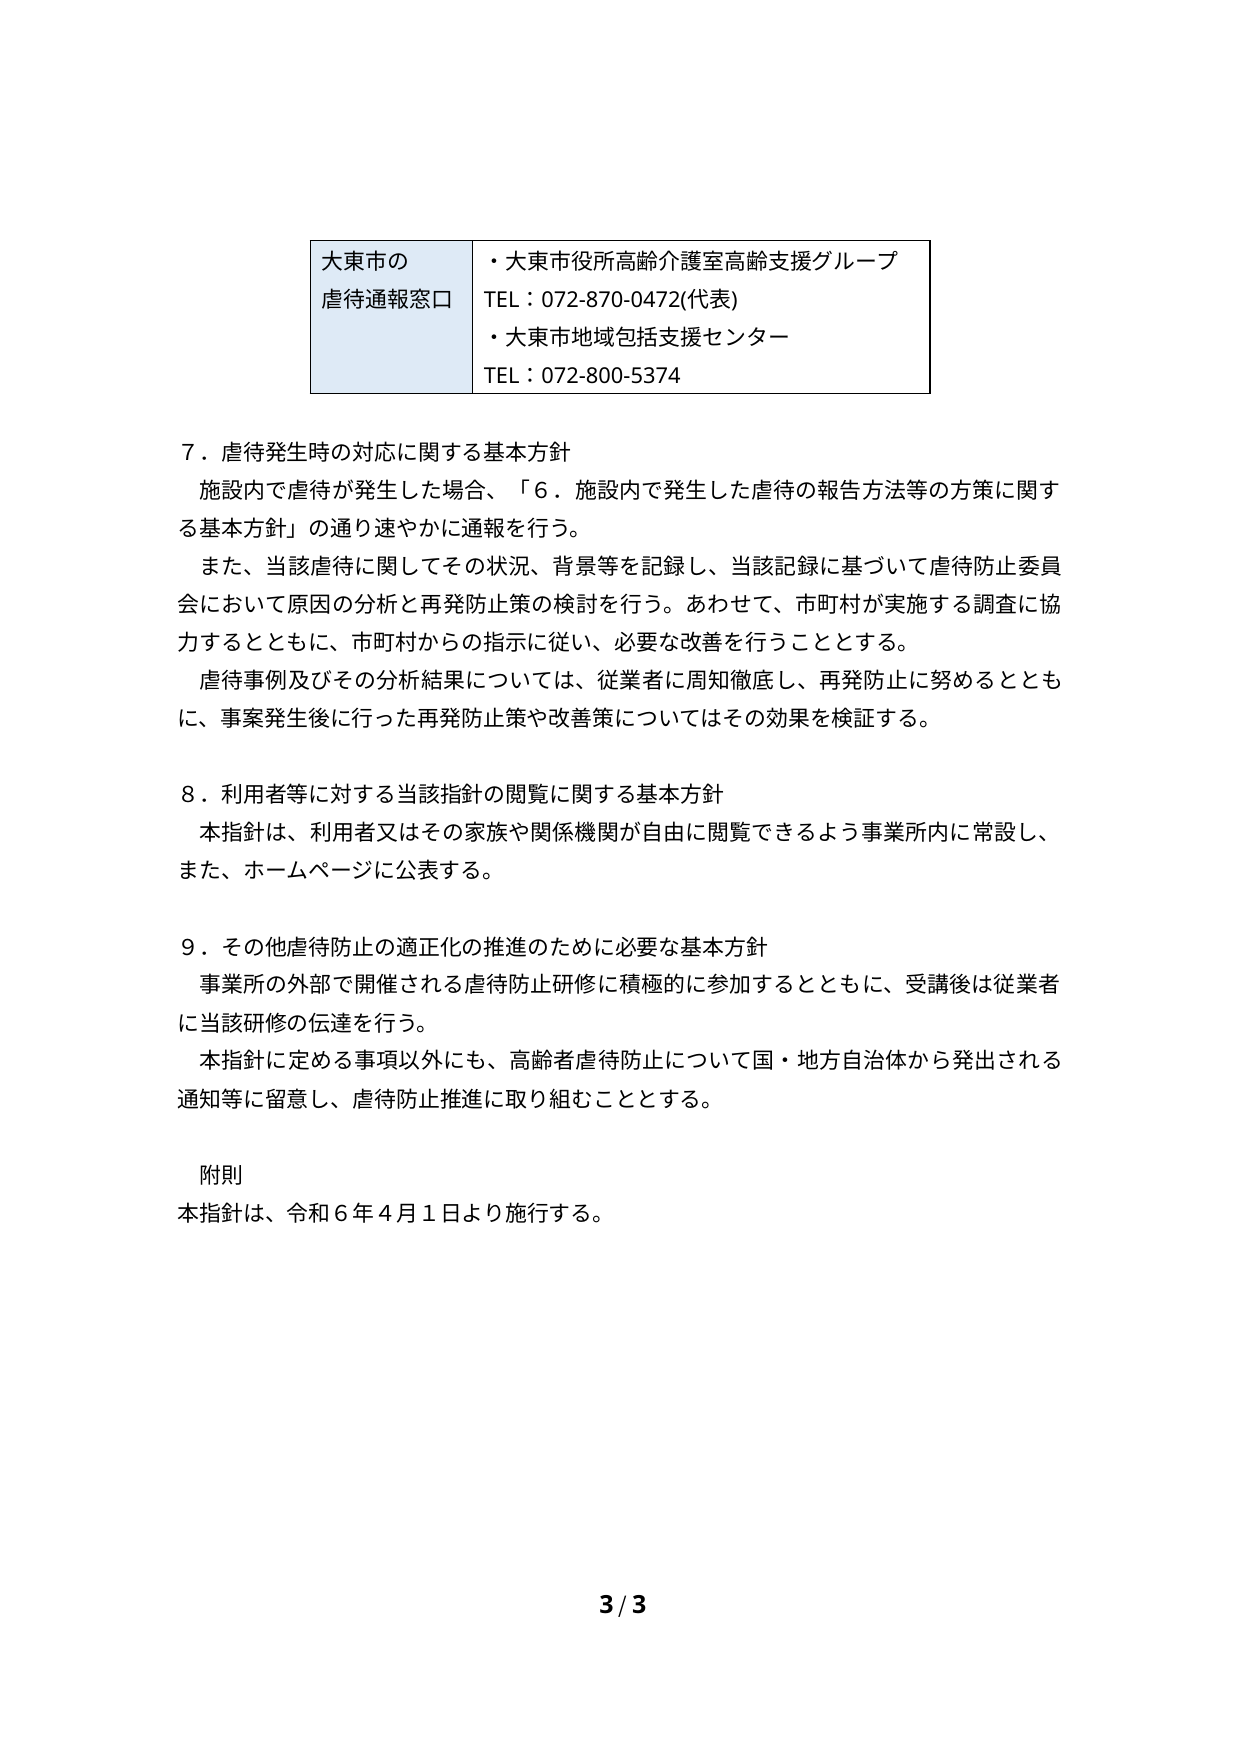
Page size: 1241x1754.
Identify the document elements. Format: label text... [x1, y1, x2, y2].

table_header 大東市の 虐待通報窓口 [311, 241, 472, 393]
text ７．虐待発生時の対応に関する基本方針 [177, 432, 1063, 470]
text 附則 [177, 1154, 1063, 1192]
text 施設内で虐待が発生した場合、「６．施設内で発生した虐待の報告方法等の方策に関する基本方針」の通り速やかに通報を行う。 [177, 470, 1063, 546]
text 事業所の外部で開催される虐待防止研修に積極的に参加するとともに、受講後は従業者に当該研修の伝達を行う。 [177, 964, 1063, 1040]
text 本指針は、利用者又はその家族や関係機関が自由に閲覧できるよう事業所内に常設し、 また、ホームページに公表する。 [177, 812, 1063, 888]
table_header ・大東市役所高齢介護室高齢支援グループ TEL：072-870-0472(代表) ・大東市地域包括支援センター TEL：072-800-5374 [473, 241, 929, 393]
text ８．利用者等に対する当該指針の閲覧に関する基本方針 [177, 774, 1063, 812]
text 虐待事例及びその分析結果については、従業者に周知徹底し、再発防止に努めるとともに、事案発生後に行った再発防止策や改善策についてはその効果を検証する。 [177, 660, 1063, 736]
text ９．その他虐待防止の適正化の推進のために必要な基本方針 [177, 926, 1063, 964]
text 本指針に定める事項以外にも、高齢者虐待防止について国・地方自治体から発出される通知等に留意し、虐待防止推進に取り組むこととする。 [177, 1040, 1063, 1116]
text また、当該虐待に関してその状況、背景等を記録し、当該記録に基づいて虐待防止委員会において原因の分析と再発防止策の検討を行う。あわせて、市町村が実施する調査に協力するとともに、市町村からの指示に従い、必要な改善を行うこととする。 [177, 546, 1063, 660]
text 本指針は、令和６年４月１日より施行する。 [177, 1192, 1063, 1231]
